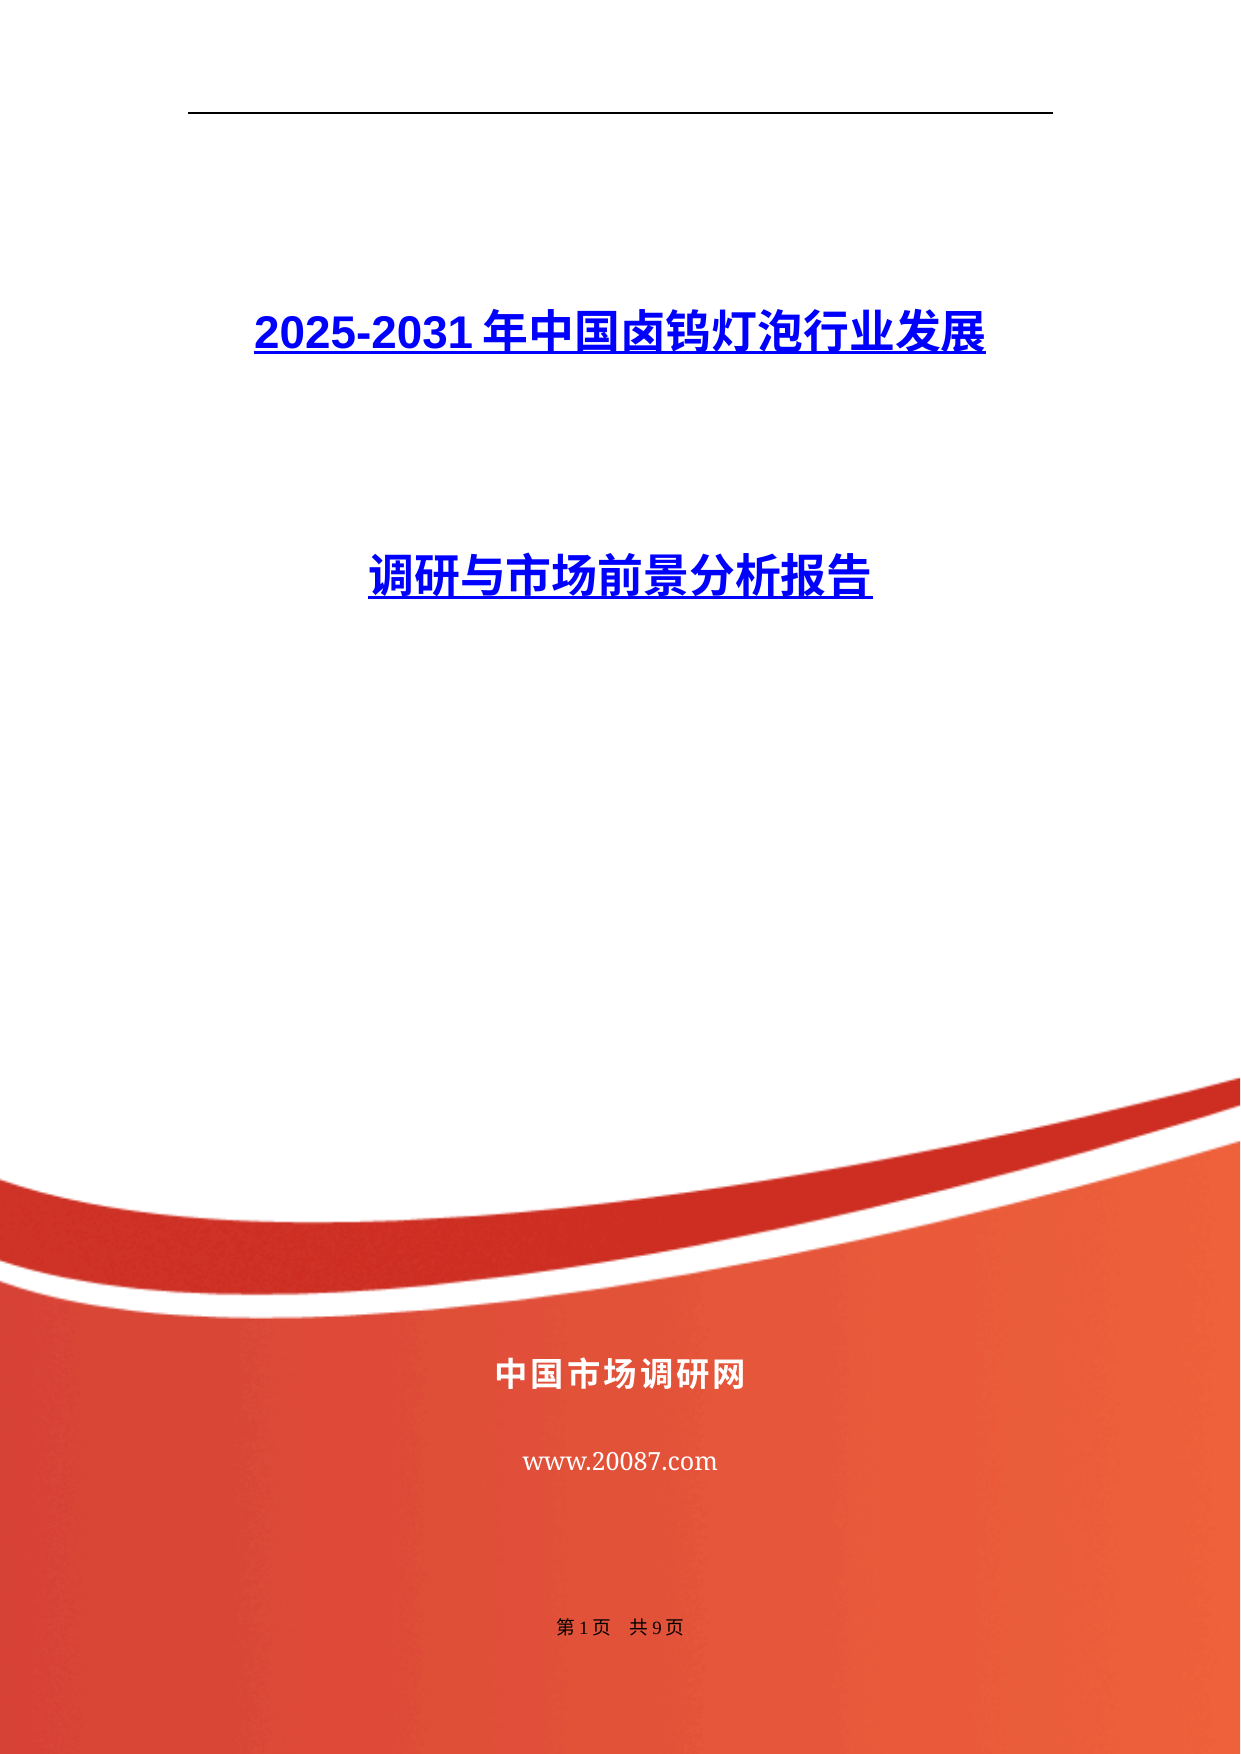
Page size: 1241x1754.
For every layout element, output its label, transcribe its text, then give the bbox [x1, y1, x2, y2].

table_header 2025-2031年中国卤钨灯泡行业发展调研与市场前景分析报告 [188, 207, 1053, 773]
picture [0, 1006, 1241, 1754]
subtitle 中国市场调研网 [187, 1339, 1053, 1404]
text www.20087.com [187, 1428, 1053, 1493]
